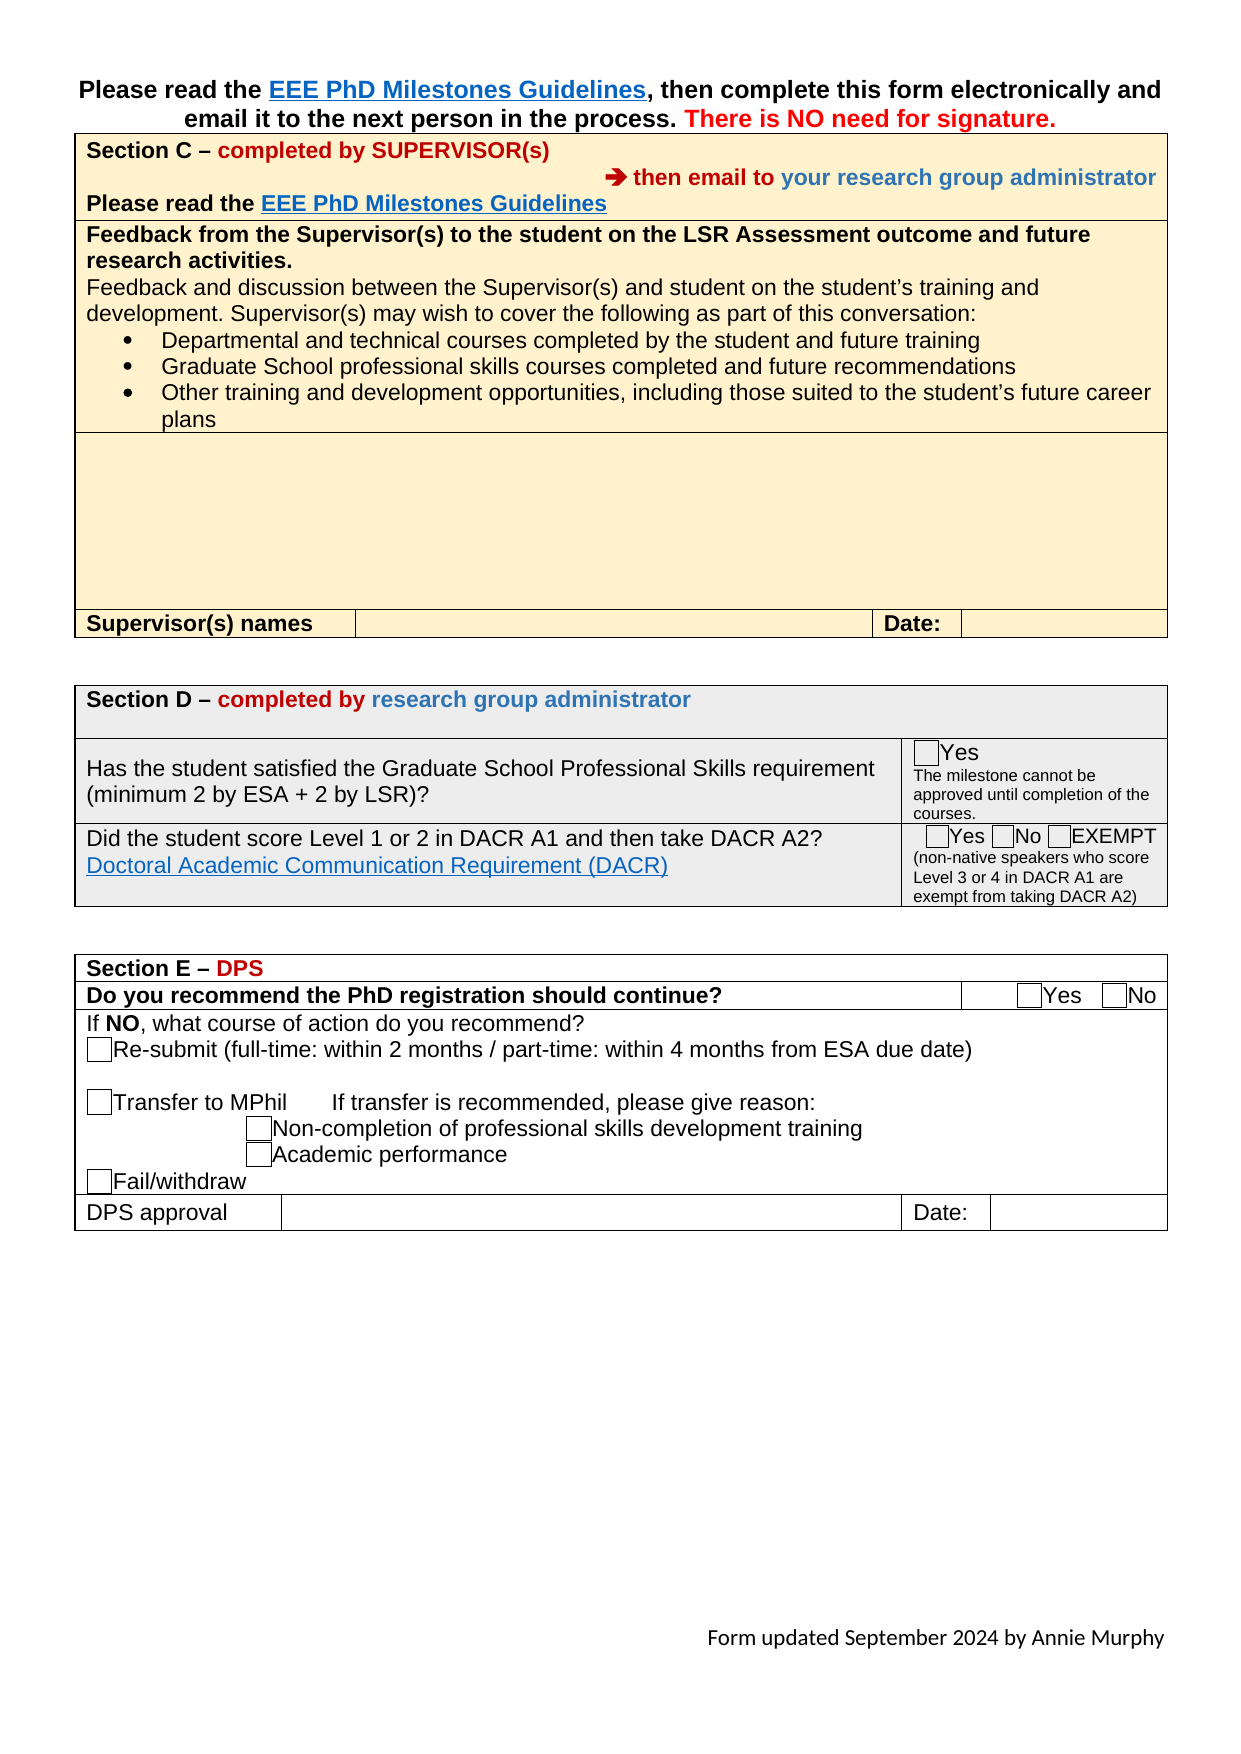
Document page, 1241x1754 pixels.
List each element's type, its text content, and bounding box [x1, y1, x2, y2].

table_cell [76, 433, 1167, 609]
table_cell Date: [873, 610, 961, 637]
table_cell Feedback from the Supervisor(s) to the student on the LSR Assessment outcome and future research activities. Feedback and discussion between the Supervisor(s) and student on the student’s training and development. Supervisor(s) may wish to cover the following as part of this conversation: Departmental and technical courses completed by the student and future training Graduate School professional skills courses completed and future recommendations Other training and development opportunities, including those suited to the student’s future career plans [76, 221, 1167, 432]
table_cell Do you recommend the PhD registration should continue? [76, 982, 961, 1008]
table_cell Yes The milestone cannot be approved until completion of the courses. [902, 739, 1167, 823]
table_cell Has the student satisfied the Graduate School Professional Skills requirement (minimum 2 by ESA + 2 by LSR)? [76, 739, 901, 823]
table_cell [962, 610, 1167, 637]
table_cell Supervisor(s) names [76, 610, 355, 637]
table_cell [282, 1195, 901, 1229]
table_cell [356, 610, 872, 637]
table_cell Did the student score Level 1 or 2 in DACR A1 and then take DACR A2? Doctoral Academic Communication Requirement (DACR) [76, 824, 901, 906]
table_cell Date: [902, 1195, 990, 1229]
table_cell Yes No [962, 982, 1167, 1008]
table_header Section D – completed by research group administrator [76, 686, 1167, 738]
table_header Section E – DPS [76, 955, 1167, 981]
table_cell DPS approval [76, 1195, 281, 1229]
table_cell If NO, what course of action do you recommend? Re-submit (full-time: within 2 months / part-time: within 4 months from ESA due date) Transfer to MPhil If transfer is recommended, please give reason: Non-completion of professional skills development training Academic performance Fail/withdraw [76, 1010, 1167, 1194]
table_header Section C – completed by SUPERVISOR(s) then email to your research group administrator Please read the EEE PhD Milestones Guidelines [76, 134, 1167, 220]
table_cell Yes No EXEMPT (non-native speakers who score Level 3 or 4 in DACR A1 are exempt from taking DACR A2) [902, 824, 1167, 906]
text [75, 75, 1165, 132]
table_cell [991, 1195, 1167, 1229]
